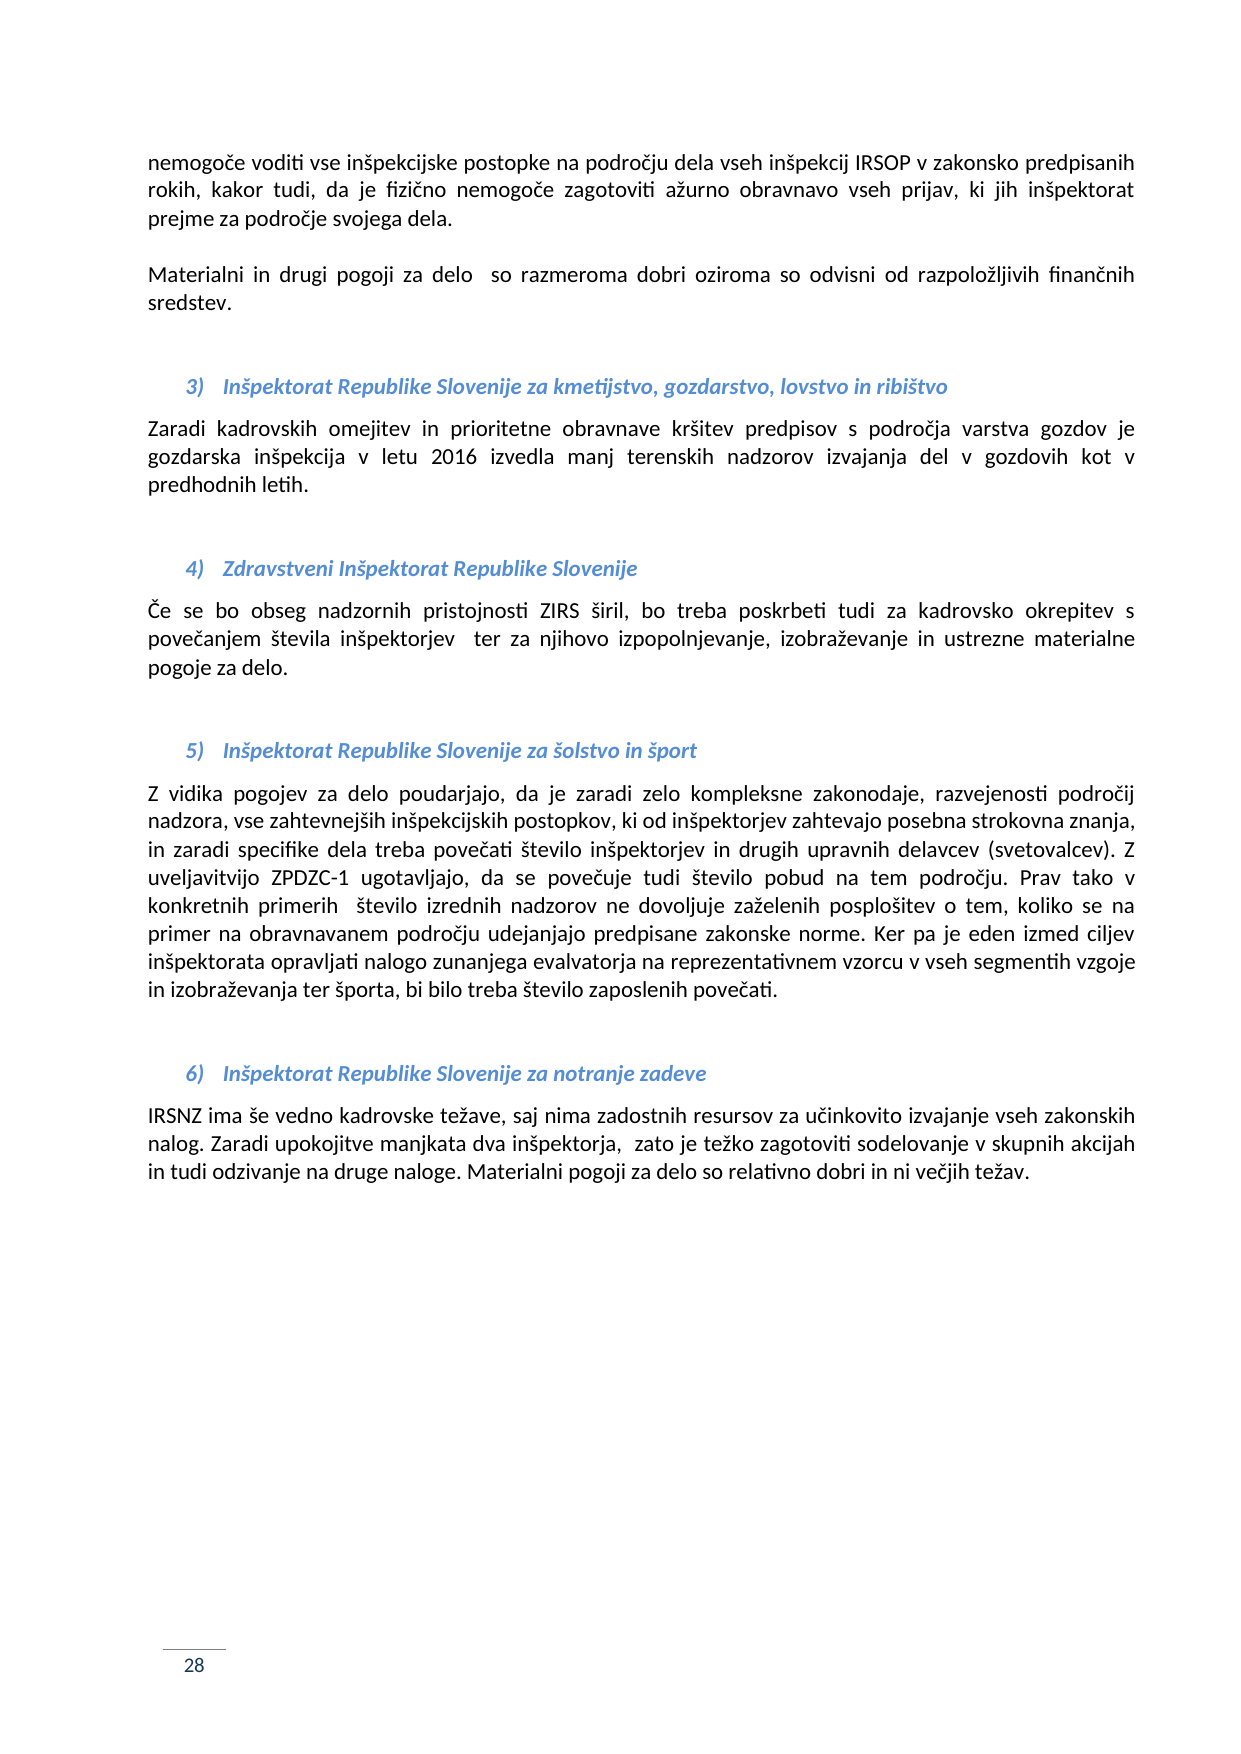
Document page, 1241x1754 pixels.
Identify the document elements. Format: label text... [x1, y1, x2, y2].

text IRSNZ ima še vedno kadrovske težave, saj nima zadostnih resursov za učinkovito izvajanje vseh zakonskih nalog. Zaradi upokojitve manjkata dva inšpektorja, zato je težko zagotoviti sodelovanje v skupnih akcijah in tudi odzivanje na druge naloge. Materialni pogoji za delo so relativno dobri in ni večjih težav. [148, 1101, 1137, 1185]
list Inšpektorat Republike Slovenije za šolstvo in šport [185, 737, 1137, 765]
text Zaradi kadrovskih omejitev in prioritetne obravnave kršitev predpisov s področja varstva gozdov je gozdarska inšpekcija v letu 2016 izvedla manj terenskih nadzorov izvajanja del v gozdovih kot v predhodnih letih. [148, 414, 1137, 498]
list Zdravstveni Inšpektorat Republike Slovenije [185, 554, 1137, 583]
list Inšpektorat Republike Slovenije za notranje zadeve [185, 1059, 1137, 1087]
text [148, 148, 1137, 232]
list Inšpektorat Republike Slovenije za kmetijstvo, gozdarstvo, lovstvo in ribištvo [185, 372, 1137, 401]
text Materialni in drugi pogoji za delo so razmeroma dobri oziroma so odvisni od razpoložljivih finančnih sredstev. [148, 260, 1137, 316]
text Če se bo obseg nadzornih pristojnosti ZIRS širil, bo treba poskrbeti tudi za kadrovsko okrepitev s povečanjem števila inšpektorjev ter za njihovo izpopolnjevanje, izobraževanje in ustrezne materialne pogoje za delo. [148, 597, 1137, 681]
text Z vidika pogojev za delo poudarjajo, da je zaradi zelo kompleksne zakonodaje, razvejenosti področij nadzora, vse zahtevnejših inšpekcijskih postopkov, ki od inšpektorjev zahtevajo posebna strokovna znanja, in zaradi specifike dela treba povečati število inšpektorjev in drugih upravnih delavcev (svetovalcev). Z uveljavitvijo ZPDZC-1 ugotavljajo, da se povečuje tudi število pobud na tem področju. Prav tako v konkretnih primerih število izrednih nadzorov ne dovoljuje zaželenih posplošitev o tem, koliko se na primer na obravnavanem področju udejanjajo predpisane zakonske norme. Ker pa je eden izmed ciljev inšpektorata opravljati nalogo zunanjega evalvatorja na reprezentativnem vzorcu v vseh segmentih vzgoje in izobraževanja ter športa, bi bilo treba število zaposlenih povečati. [148, 779, 1137, 1003]
